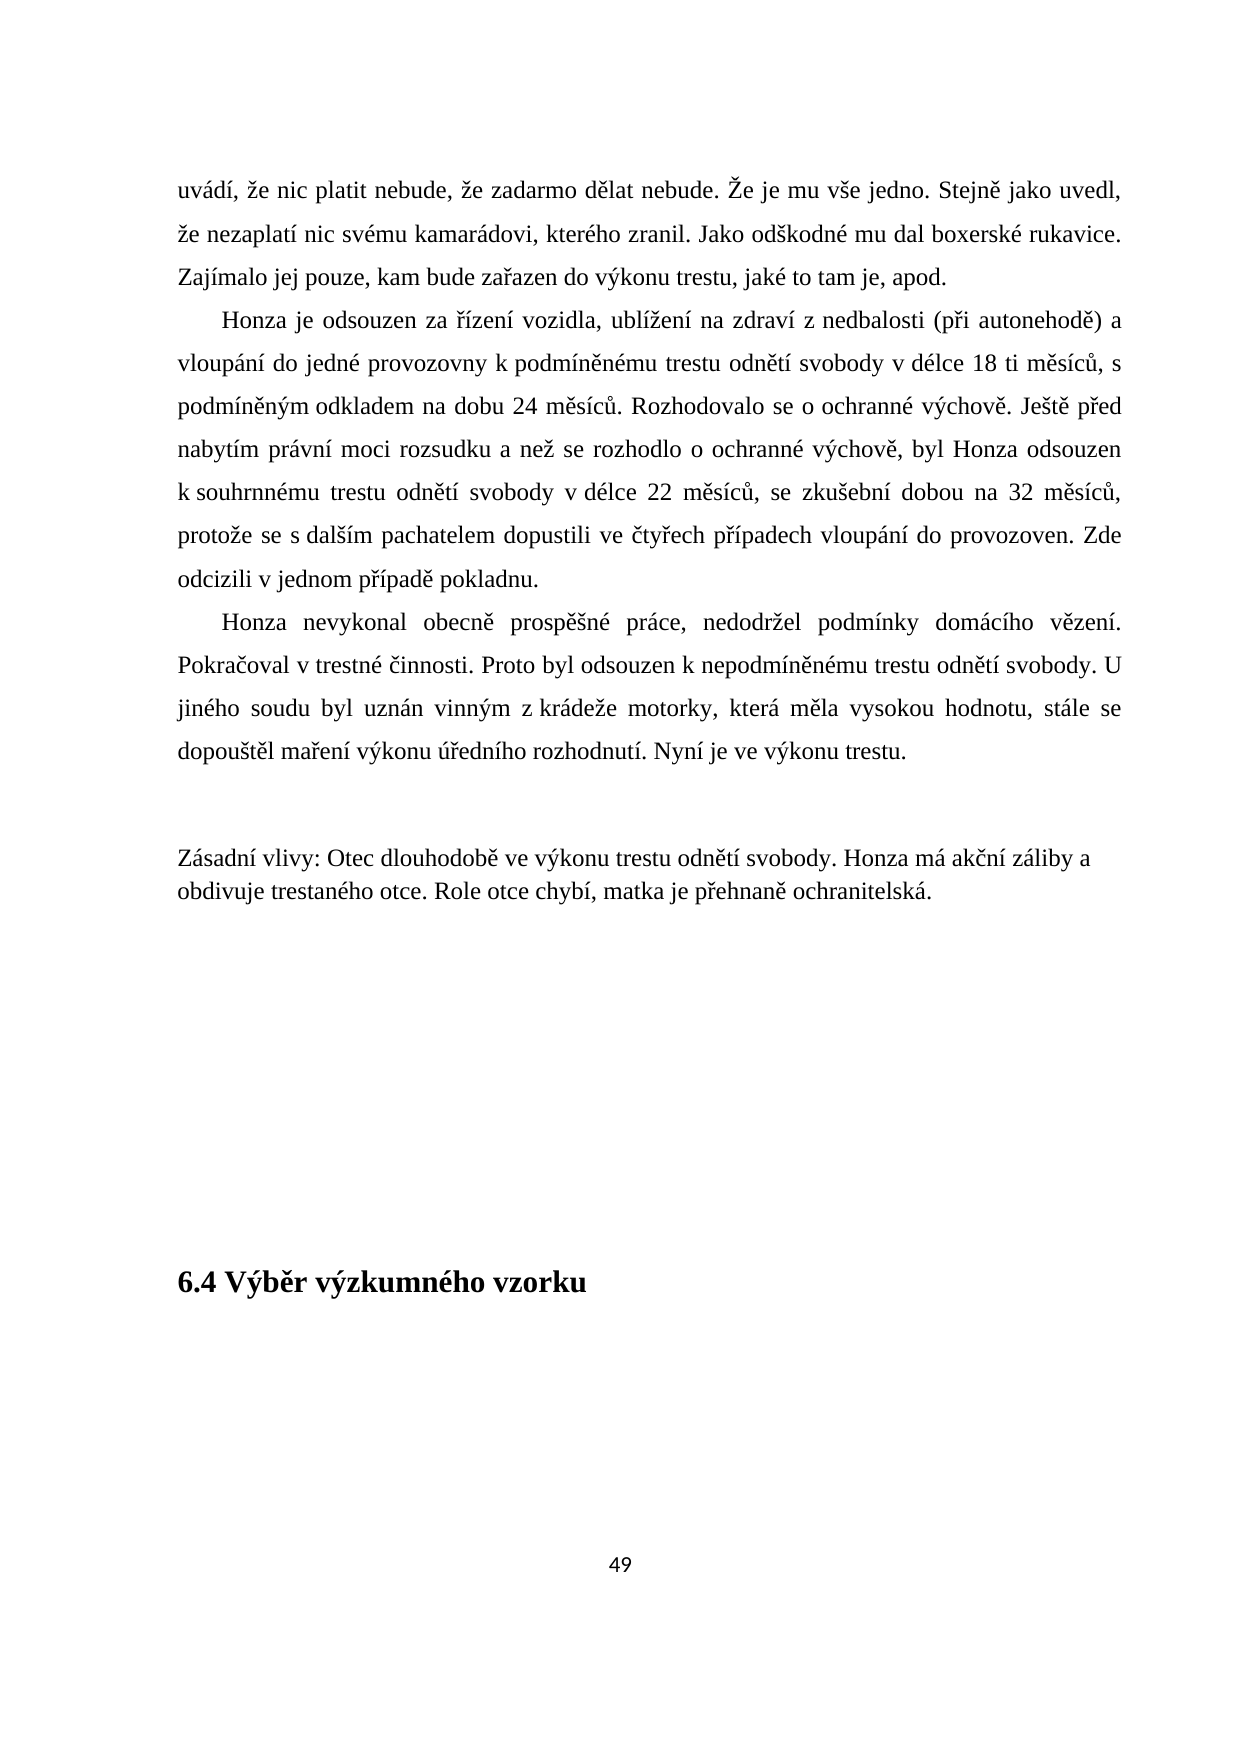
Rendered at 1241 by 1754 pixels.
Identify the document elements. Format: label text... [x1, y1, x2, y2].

text Zásadní vlivy: Otec dlouhodobě ve výkonu trestu odnětí svobody. Honza má akční záliby a obdivuje trestaného otce. Role otce chybí, matka je přehnaně ochranitelská. [177, 843, 1122, 905]
text Honza je odsouzen za řízení vozidla, ublížení na zdraví z nedbalosti (při autonehodě) a vloupání do jedné provozovny k podmíněnému trestu odnětí svobody v délce 18 ti měsíců, s podmíněným odkladem na dobu 24 měsíců. Rozhodovalo se o ochranné výchově. Ještě před nabytím právní moci rozsudku a než se rozhodlo o ochranné výchově, byl Honza odsouzen k souhrnnému trestu odnětí svobody v délce 22 měsíců, se zkušební dobou na 32 měsíců, protože se s dalším pachatelem dopustili ve čtyřech případech vloupání do provozoven. Zde odcizili v jednom případě pokladnu. [177, 305, 1122, 592]
text Honza nevykonal obecně prospěšné práce, nedodržel podmínky domácího vězení. Pokračoval v trestné činnosti. Proto byl odsouzen k nepodmíněnému trestu odnětí svobody. U jiného soudu byl uznán vinným z krádeže motorky, která měla vysokou hodnotu, stále se dopouštěl maření výkonu úředního rozhodnutí. Nyní je ve výkonu trestu. [177, 607, 1122, 765]
text 6.4 Výběr výzkumného vzorku [177, 1263, 1122, 1299]
